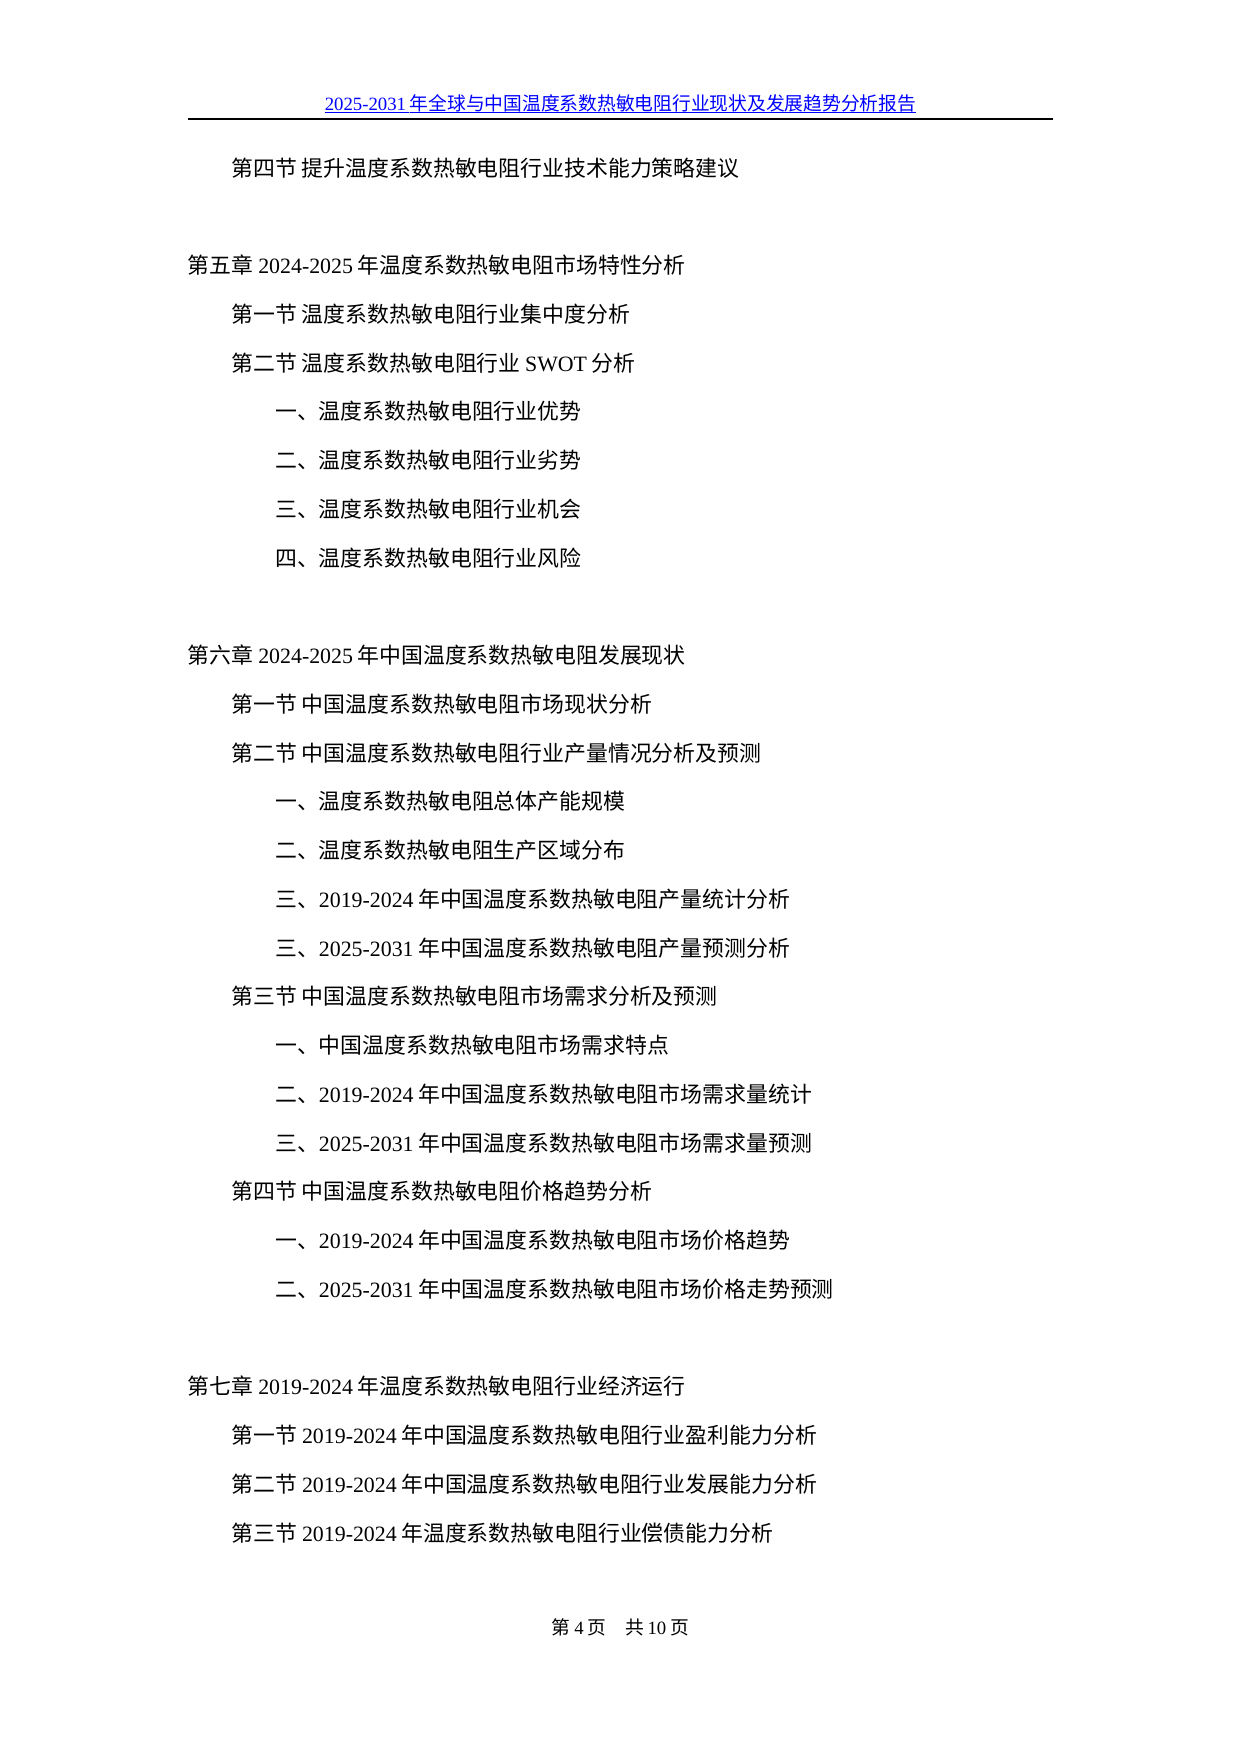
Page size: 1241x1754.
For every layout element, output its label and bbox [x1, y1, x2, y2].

text [187, 150, 1053, 1548]
